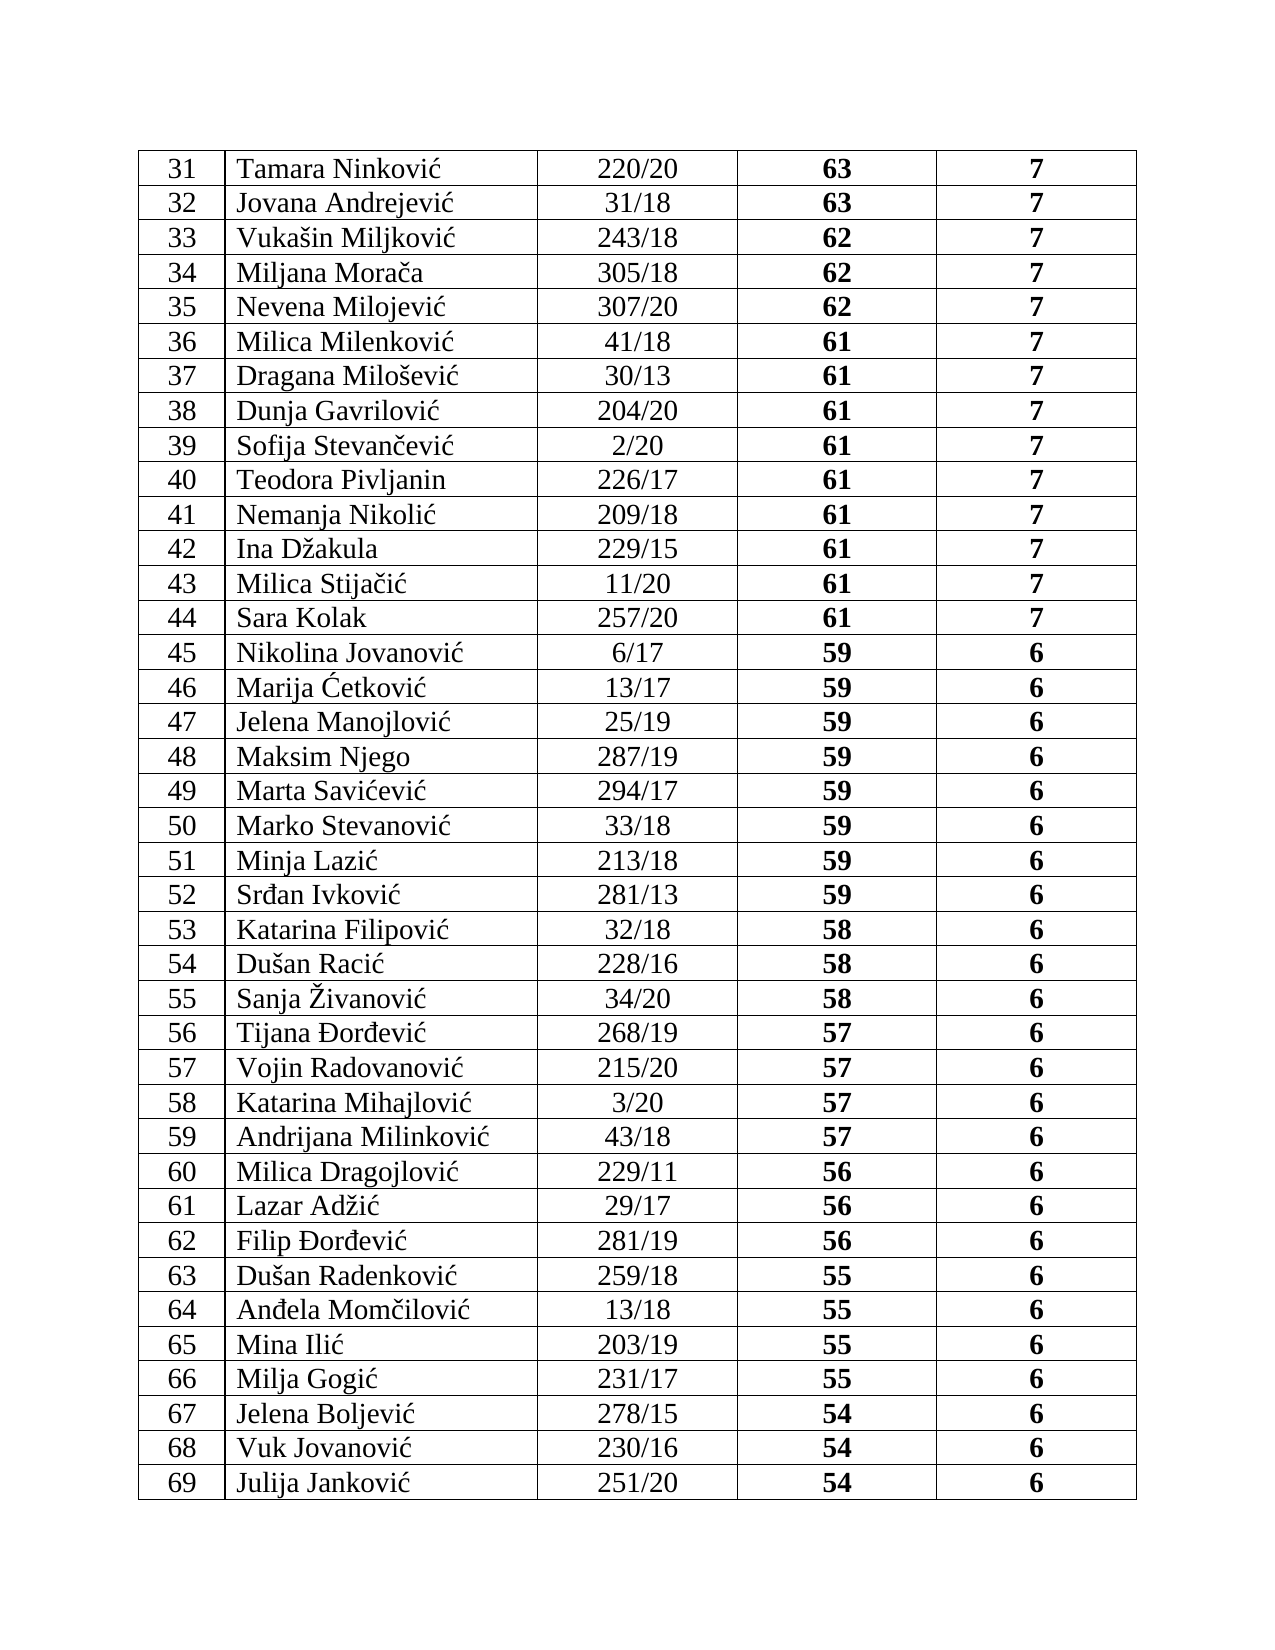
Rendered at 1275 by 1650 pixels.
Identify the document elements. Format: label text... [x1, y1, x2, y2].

table_cell 41/18 [538, 324, 737, 357]
table_cell 220/20 [538, 151, 737, 184]
table_cell 7 [937, 324, 1136, 357]
table_cell Andrijana Milinković [226, 1119, 537, 1153]
table_cell 59 [738, 704, 936, 738]
table_cell 61 [738, 428, 936, 461]
table_cell Milja Gogić [226, 1361, 537, 1395]
table_cell 6 [937, 877, 1136, 911]
table_cell 294/17 [538, 774, 737, 807]
table_cell 13/18 [538, 1292, 737, 1326]
table_cell Jelena Boljević [226, 1396, 537, 1429]
table_cell 32 [139, 186, 224, 219]
table_cell 6 [937, 1223, 1136, 1257]
table_cell Vuk Jovanović [226, 1431, 537, 1464]
table_cell 33/18 [538, 808, 737, 842]
table_cell 29/17 [538, 1189, 737, 1222]
table_cell 61 [738, 531, 936, 565]
table_cell Katarina Mihajlović [226, 1085, 537, 1118]
table_cell Nevena Milojević [226, 289, 537, 323]
table_cell 58 [738, 981, 936, 1014]
table_cell Sofija Stevančević [226, 428, 537, 461]
table_cell 7 [937, 393, 1136, 427]
table_cell 25/19 [538, 704, 737, 738]
table_cell Mina Ilić [226, 1327, 537, 1360]
table_cell 56 [738, 1154, 936, 1187]
table_cell 59 [738, 774, 936, 807]
table_cell 56 [139, 1016, 224, 1049]
table_cell 251/20 [538, 1465, 737, 1499]
table_cell 7 [937, 359, 1136, 392]
table_cell Milica Dragojlović [226, 1154, 537, 1187]
table_cell 305/18 [538, 255, 737, 288]
table_cell 49 [139, 774, 224, 807]
table_cell 6 [937, 1189, 1136, 1222]
table_cell 37 [139, 359, 224, 392]
table_cell 61 [738, 462, 936, 496]
table_cell 6 [937, 1327, 1136, 1360]
table_cell 33 [139, 220, 224, 254]
table_cell 59 [738, 808, 936, 842]
table_cell 40 [139, 462, 224, 496]
table_cell Dragana Milošević [226, 359, 537, 392]
table_cell 57 [738, 1016, 936, 1049]
table_cell Maksim Njego [226, 739, 537, 772]
table_cell 307/20 [538, 289, 737, 323]
table_cell 48 [139, 739, 224, 772]
table_cell 31/18 [538, 186, 737, 219]
table_cell 67 [139, 1396, 224, 1429]
table_cell 6/17 [538, 635, 737, 669]
table_cell 32/18 [538, 912, 737, 945]
table_cell 30/13 [538, 359, 737, 392]
table_cell Sanja Živanović [226, 981, 537, 1014]
table_cell 66 [139, 1361, 224, 1395]
table_cell 61 [738, 324, 936, 357]
table_cell Dušan Racić [226, 946, 537, 980]
table_cell 7 [937, 497, 1136, 530]
table_cell 68 [139, 1431, 224, 1464]
table_cell Nikolina Jovanović [226, 635, 537, 669]
table_cell 3/20 [538, 1085, 737, 1118]
table_cell 6 [937, 1258, 1136, 1291]
table_cell 6 [937, 1431, 1136, 1464]
table_cell 7 [937, 531, 1136, 565]
table_cell Srđan Ivković [226, 877, 537, 911]
table_cell 6 [937, 774, 1136, 807]
table_cell 57 [738, 1119, 936, 1153]
table_cell Miljana Morača [226, 255, 537, 288]
table_cell Nemanja Nikolić [226, 497, 537, 530]
table_cell 55 [738, 1327, 936, 1360]
table_cell 65 [139, 1327, 224, 1360]
table_cell 7 [937, 151, 1136, 184]
table_cell 59 [738, 843, 936, 876]
table_cell 55 [738, 1361, 936, 1395]
table_cell 7 [937, 255, 1136, 288]
table_cell 6 [937, 912, 1136, 945]
table_cell 6 [937, 946, 1136, 980]
table_cell 7 [937, 289, 1136, 323]
table_cell Marko Stevanović [226, 808, 537, 842]
table_cell 59 [738, 877, 936, 911]
table_cell 64 [139, 1292, 224, 1326]
table_cell Milica Stijačić [226, 566, 537, 599]
table_cell 7 [937, 428, 1136, 461]
table_cell 6 [937, 670, 1136, 703]
table_cell 6 [937, 843, 1136, 876]
table_cell 36 [139, 324, 224, 357]
table_cell 58 [139, 1085, 224, 1118]
table_cell 63 [738, 186, 936, 219]
table_cell 287/19 [538, 739, 737, 772]
table_cell 229/15 [538, 531, 737, 565]
table_cell 6 [937, 1119, 1136, 1153]
table_cell 6 [937, 1361, 1136, 1395]
table_cell 281/19 [538, 1223, 737, 1257]
table_cell 11/20 [538, 566, 737, 599]
table_cell Milica Milenković [226, 324, 537, 357]
table_cell 54 [738, 1465, 936, 1499]
table_cell 42 [139, 531, 224, 565]
table_cell 43/18 [538, 1119, 737, 1153]
table_cell 6 [937, 1292, 1136, 1326]
table_cell 63 [139, 1258, 224, 1291]
table_cell 7 [937, 220, 1136, 254]
table_cell 13/17 [538, 670, 737, 703]
table_cell Tijana Đorđević [226, 1016, 537, 1049]
table_cell 6 [937, 1016, 1136, 1049]
table_cell 41 [139, 497, 224, 530]
table_cell Dunja Gavrilović [226, 393, 537, 427]
table_cell 46 [139, 670, 224, 703]
table_cell 62 [738, 289, 936, 323]
table_cell Marta Savićević [226, 774, 537, 807]
table_cell Teodora Pivljanin [226, 462, 537, 496]
table_cell 35 [139, 289, 224, 323]
table_cell 39 [139, 428, 224, 461]
table_cell 31 [139, 151, 224, 184]
table_cell 57 [738, 1085, 936, 1118]
table_cell 6 [937, 1465, 1136, 1499]
table_cell 44 [139, 601, 224, 634]
table_cell 6 [937, 1085, 1136, 1118]
table_cell 57 [738, 1050, 936, 1084]
table_cell 230/16 [538, 1431, 737, 1464]
table_cell 38 [139, 393, 224, 427]
table_cell 47 [139, 704, 224, 738]
table_cell 58 [738, 912, 936, 945]
table_cell 61 [738, 601, 936, 634]
table_cell 55 [738, 1292, 936, 1326]
table_cell 6 [937, 704, 1136, 738]
table_cell Sara Kolak [226, 601, 537, 634]
table_cell Lazar Adžić [226, 1189, 537, 1222]
table_cell 278/15 [538, 1396, 737, 1429]
table_cell Anđela Momčilović [226, 1292, 537, 1326]
table_cell 63 [738, 151, 936, 184]
table_cell 61 [738, 393, 936, 427]
table_cell 45 [139, 635, 224, 669]
table_cell 61 [139, 1189, 224, 1222]
table_cell 6 [937, 635, 1136, 669]
table_cell 6 [937, 808, 1136, 842]
table_cell 57 [139, 1050, 224, 1084]
table_cell 243/18 [538, 220, 737, 254]
table_cell 229/11 [538, 1154, 737, 1187]
table_cell 228/16 [538, 946, 737, 980]
table_cell 56 [738, 1189, 936, 1222]
table_cell 6 [937, 1050, 1136, 1084]
table_cell 62 [738, 255, 936, 288]
table_cell 54 [738, 1431, 936, 1464]
table_cell 51 [139, 843, 224, 876]
table_cell 53 [139, 912, 224, 945]
table_cell 54 [738, 1396, 936, 1429]
table_cell 59 [738, 739, 936, 772]
table_cell 60 [139, 1154, 224, 1187]
table_cell 6 [937, 981, 1136, 1014]
table_cell Dušan Radenković [226, 1258, 537, 1291]
table_cell 69 [139, 1465, 224, 1499]
table_cell 34/20 [538, 981, 737, 1014]
table_cell 61 [738, 359, 936, 392]
table_cell Filip Đorđević [226, 1223, 537, 1257]
table_cell Julija Janković [226, 1465, 537, 1499]
table_cell Jovana Andrejević [226, 186, 537, 219]
table_cell 61 [738, 497, 936, 530]
table_cell 61 [738, 566, 936, 599]
table_cell Tamara Ninković [226, 151, 537, 184]
table_cell 226/17 [538, 462, 737, 496]
table_cell 6 [937, 739, 1136, 772]
table_cell Vojin Radovanović [226, 1050, 537, 1084]
table_cell 58 [738, 946, 936, 980]
table_cell 7 [937, 186, 1136, 219]
table_cell 6 [937, 1396, 1136, 1429]
table_cell 259/18 [538, 1258, 737, 1291]
table_cell Ina Džakula [226, 531, 537, 565]
table_cell 2/20 [538, 428, 737, 461]
table_cell 209/18 [538, 497, 737, 530]
table_cell 6 [937, 1154, 1136, 1187]
table_cell 257/20 [538, 601, 737, 634]
table_cell 59 [738, 635, 936, 669]
table_cell Katarina Filipović [226, 912, 537, 945]
table_cell 50 [139, 808, 224, 842]
table_cell 62 [738, 220, 936, 254]
table_cell 203/19 [538, 1327, 737, 1360]
table_cell 43 [139, 566, 224, 599]
table_cell 204/20 [538, 393, 737, 427]
table_cell 213/18 [538, 843, 737, 876]
table_cell Minja Lazić [226, 843, 537, 876]
table_cell 55 [738, 1258, 936, 1291]
table_cell 7 [937, 566, 1136, 599]
table_cell 7 [937, 601, 1136, 634]
table_cell 59 [139, 1119, 224, 1153]
table_cell Vukašin Miljković [226, 220, 537, 254]
table_cell 54 [139, 946, 224, 980]
table_cell Marija Ćetković [226, 670, 537, 703]
table_cell 231/17 [538, 1361, 737, 1395]
table_cell 34 [139, 255, 224, 288]
table_cell Jelena Manojlović [226, 704, 537, 738]
table_cell 52 [139, 877, 224, 911]
table_cell 62 [139, 1223, 224, 1257]
table_cell 215/20 [538, 1050, 737, 1084]
table_cell 55 [139, 981, 224, 1014]
table_cell 281/13 [538, 877, 737, 911]
table_cell 7 [937, 462, 1136, 496]
table_cell 56 [738, 1223, 936, 1257]
table_cell 268/19 [538, 1016, 737, 1049]
table_cell 59 [738, 670, 936, 703]
